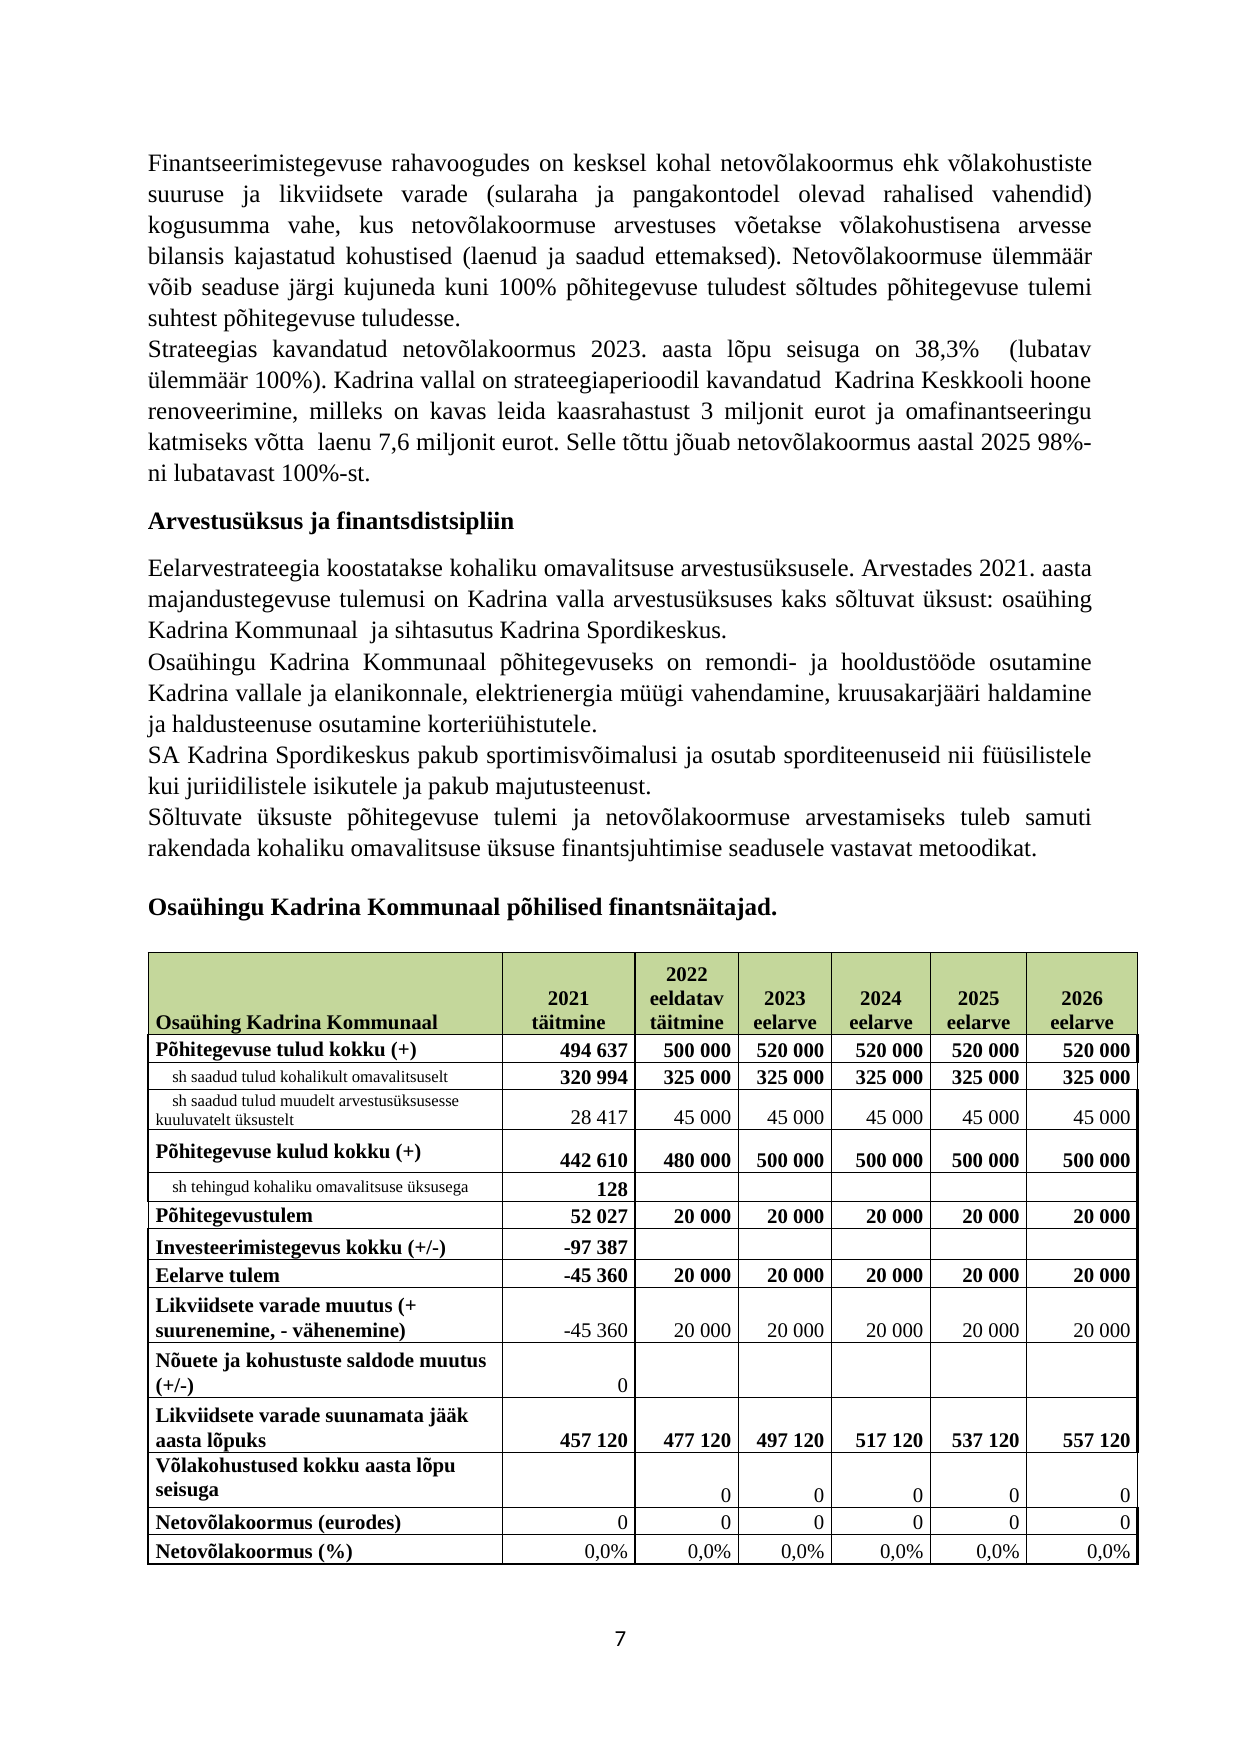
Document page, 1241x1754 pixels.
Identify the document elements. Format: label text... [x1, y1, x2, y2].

table_cell 20 000 [739, 1260, 831, 1287]
table_cell [503, 1453, 634, 1507]
table_cell [832, 1343, 930, 1397]
table_header 2021 täitmine [503, 953, 634, 1034]
table_cell 0,0% [636, 1535, 738, 1563]
table_cell [636, 1343, 738, 1397]
table_cell 0 [739, 1508, 831, 1534]
table_cell 20 000 [1027, 1288, 1136, 1342]
table_cell 20 000 [739, 1202, 831, 1228]
text Osaühingu Kadrina Kommunaal põhilised finantsnäitajad. [148, 892, 1093, 921]
table_cell 457 120 [503, 1398, 634, 1452]
table_cell [636, 1229, 738, 1259]
table_cell 0,0% [503, 1535, 634, 1563]
table_cell Netovõlakoormus (eurodes) [149, 1508, 502, 1534]
table_cell 442 610 [503, 1130, 634, 1172]
table_cell 0,0% [832, 1535, 930, 1563]
table_cell sh saadud tulud muudelt arvestusüksusesse kuuluvatelt üksustelt [149, 1090, 502, 1129]
table_cell 20 000 [739, 1288, 831, 1342]
table_cell 477 120 [636, 1398, 738, 1452]
table_cell [832, 1229, 930, 1259]
table_cell 128 [503, 1173, 634, 1201]
table_cell [739, 1173, 831, 1201]
table_cell 20 000 [832, 1260, 930, 1287]
table_cell 325 000 [931, 1063, 1026, 1089]
table_cell 0 [832, 1508, 930, 1534]
table_cell [739, 1343, 831, 1397]
table_header 2025 eelarve [931, 953, 1026, 1034]
table_cell 500 000 [636, 1035, 738, 1062]
text Sõltuvate üksuste põhitegevuse tulemi ja netovõlakoormuse arvestamiseks tuleb samuti rakendada kohaliku omavalitsuse üksuse finantsjuhtimise seadusele vastavat metoodikat. [148, 802, 1093, 862]
text SA Kadrina Spordikeskus pakub sportimisvõimalusi ja osutab sporditeenuseid nii füüsilistele kui juriidilistele isikutele ja pakub majutusteenust. [148, 740, 1093, 799]
table_cell 517 120 [832, 1398, 930, 1452]
table_cell 0,0% [739, 1535, 831, 1563]
table_cell 500 000 [739, 1130, 831, 1172]
table_cell Põhitegevuse kulud kokku (+) [149, 1130, 502, 1172]
table_header 2022 eeldatav täitmine [636, 953, 738, 1034]
table_cell Investeerimistegevus kokku (+/-) [149, 1229, 502, 1259]
table_cell 0 [739, 1453, 831, 1507]
table_cell 45 000 [832, 1090, 930, 1129]
table_cell 494 637 [503, 1035, 634, 1062]
table_cell 0 [503, 1508, 634, 1534]
table_cell 520 000 [832, 1035, 930, 1062]
table_cell 0 [931, 1508, 1026, 1534]
table_cell 20 000 [636, 1260, 738, 1287]
table_cell 45 000 [931, 1090, 1026, 1129]
table_cell 537 120 [931, 1398, 1026, 1452]
table_cell -97 387 [503, 1229, 634, 1259]
text Strateegias kavandatud netovõlakoormus 2023. aasta lõpu seisuga on 38,3% (lubatav ülemmäär 100%). Kadrina vallal on strateegiaperioodil kavandatud Kadrina Keskkooli hoone renoveerimine, milleks on kavas leida kaasrahastust 3 miljonit eurot ja omafinantseeringu katmiseks võtta laenu 7,6 miljonit eurot. Selle tõttu jõuab netovõlakoormus aastal 2025 98%-ni lubatavast 100%-st. [148, 334, 1093, 487]
table_cell [739, 1229, 831, 1259]
table_cell Põhitegevuse tulud kokku (+) [149, 1035, 502, 1062]
table_header 2026 eelarve [1027, 953, 1137, 1034]
table_header Osaühing Kadrina Kommunaal [149, 953, 502, 1034]
table_cell 0,0% [931, 1535, 1026, 1563]
table_cell 20 000 [832, 1288, 930, 1342]
text Eelarvestrateegia koostatakse kohaliku omavalitsuse arvestusüksusele. Arvestades 2021. aasta majandustegevuse tulemusi on Kadrina valla arvestusüksuses kaks sõltuvat üksust: osaühing Kadrina Kommunaal ja sihtasutus Kadrina Spordikeskus. [148, 553, 1093, 644]
text Arvestusüksus ja finantsdistsipliin [148, 506, 1093, 534]
table_cell 20 000 [832, 1202, 930, 1228]
table_cell 20 000 [931, 1202, 1026, 1228]
table_cell -45 360 [503, 1260, 634, 1287]
table_header 2024 eelarve [832, 953, 930, 1034]
table_cell 45 000 [739, 1090, 831, 1129]
table_cell 0 [636, 1453, 738, 1507]
table_cell 325 000 [636, 1063, 738, 1089]
table_cell 45 000 [636, 1090, 738, 1129]
table_cell Eelarve tulem [149, 1260, 502, 1287]
table_cell [1027, 1229, 1136, 1259]
table_cell 20 000 [636, 1288, 738, 1342]
text Finantseerimistegevuse rahavoogudes on kesksel kohal netovõlakoormus ehk võlakohustiste suuruse ja likviidsete varade (sularaha ja pangakontodel olevad rahalised vahendid) kogusumma vahe, kus netovõlakoormuse arvestuses võetakse võlakohustisena arvesse bilansis kajastatud kohustised (laenud ja saadud ettemaksed). Netovõlakoormuse ülemmäär võib seaduse järgi kujuneda kuni 100% põhitegevuse tuludest sõltudes põhitegevuse tulemi suhtest põhitegevuse tuludesse. [148, 148, 1093, 332]
table_cell 320 994 [503, 1063, 634, 1089]
table_cell Likviidsete varade suunamata jääk aasta lõpuks [149, 1398, 502, 1452]
table_cell -45 360 [503, 1288, 634, 1342]
table_cell [636, 1173, 738, 1201]
table_cell 0,0% [1027, 1535, 1136, 1563]
table_header 2023 eelarve [739, 953, 831, 1034]
table_cell 0 [832, 1453, 930, 1507]
table_cell 520 000 [739, 1035, 831, 1062]
table_cell 20 000 [931, 1260, 1026, 1287]
table_cell sh tehingud kohaliku omavalitsuse üksusega [149, 1173, 502, 1201]
table_cell 325 000 [832, 1063, 930, 1089]
table_cell 0 [1027, 1508, 1136, 1534]
table_cell 500 000 [931, 1130, 1026, 1172]
table_cell [931, 1173, 1026, 1201]
table_cell Likviidsete varade muutus (+ suurenemine, - vähenemine) [149, 1288, 502, 1342]
table_cell 0 [636, 1508, 738, 1534]
table_cell 20 000 [636, 1202, 738, 1228]
table_cell 557 120 [1027, 1398, 1136, 1452]
table_cell 325 000 [739, 1063, 831, 1089]
table_cell Põhitegevustulem [149, 1202, 502, 1228]
table_cell Nõuete ja kohustuste saldode muutus (+/-) [149, 1343, 502, 1397]
table_cell sh saadud tulud kohalikult omavalitsuselt [149, 1063, 502, 1089]
table_cell 20 000 [1027, 1260, 1136, 1287]
table_cell 45 000 [1027, 1090, 1136, 1129]
table_cell [931, 1343, 1026, 1397]
table_cell 28 417 [503, 1090, 634, 1129]
table_cell 52 027 [503, 1202, 634, 1228]
table_cell 20 000 [1027, 1202, 1136, 1228]
table_cell 480 000 [636, 1130, 738, 1172]
table_cell 520 000 [931, 1035, 1026, 1062]
text Osaühingu Kadrina Kommunaal põhitegevuseks on remondi- ja hooldustööde osutamine Kadrina vallale ja elanikonnale, elektrienergia müügi vahendamine, kruusakarjääri haldamine ja haldusteenuse osutamine korteriühistutele. [148, 647, 1093, 737]
table_cell 20 000 [931, 1288, 1026, 1342]
table_cell 0 [1027, 1453, 1137, 1507]
table_cell Netovõlakoormus (%) [149, 1535, 502, 1563]
table_cell 497 120 [739, 1398, 831, 1452]
table_cell 500 000 [1027, 1130, 1136, 1172]
table_cell 500 000 [832, 1130, 930, 1172]
table_cell 0 [503, 1343, 634, 1397]
table_cell 325 000 [1027, 1063, 1137, 1089]
table_cell 0 [931, 1453, 1026, 1507]
table_cell [1027, 1173, 1136, 1201]
table_cell [832, 1173, 930, 1201]
table_cell 520 000 [1027, 1035, 1136, 1062]
table_cell [1027, 1343, 1136, 1397]
table_cell Võlakohustused kokku aasta lõpu seisuga [149, 1453, 502, 1507]
table_cell [931, 1229, 1026, 1259]
